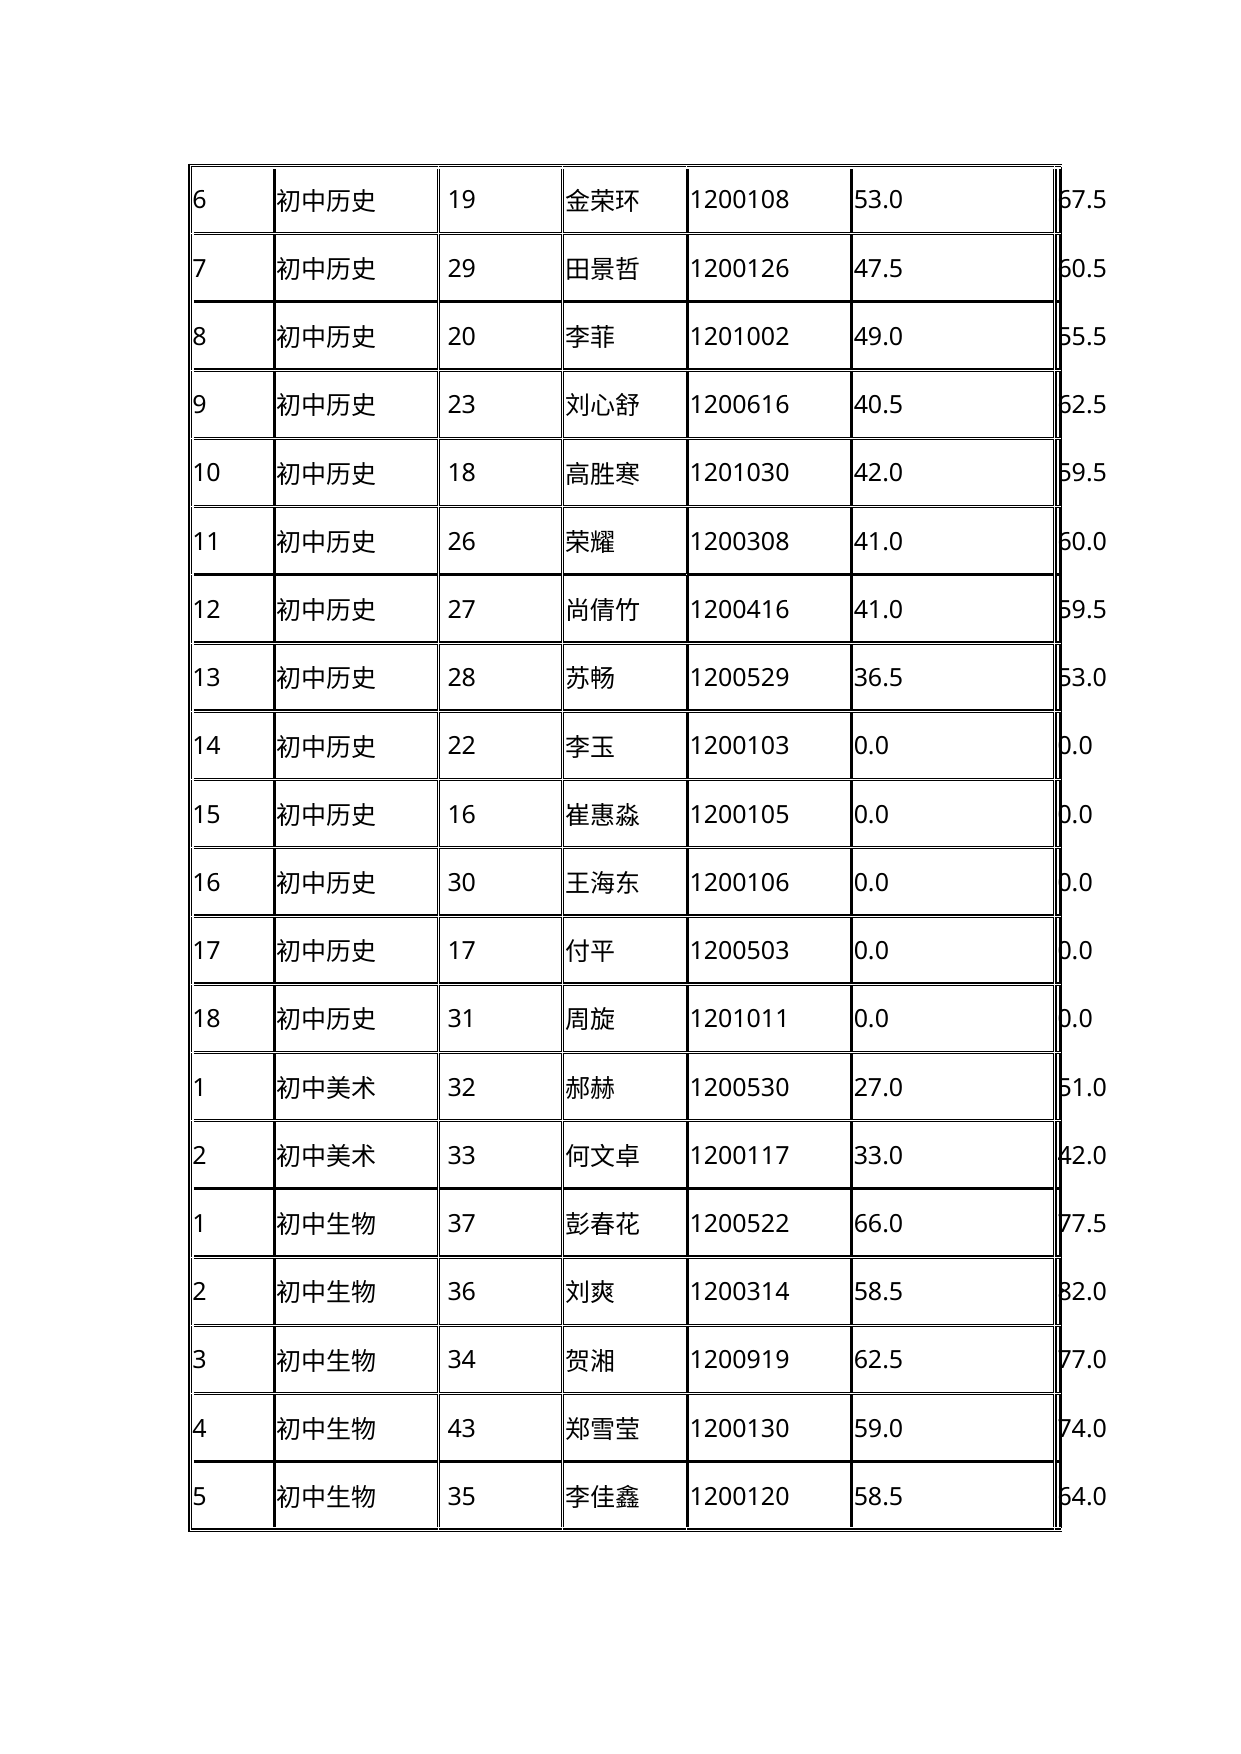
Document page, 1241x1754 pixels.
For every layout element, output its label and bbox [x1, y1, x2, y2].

table_header [190, 165, 1061, 1531]
